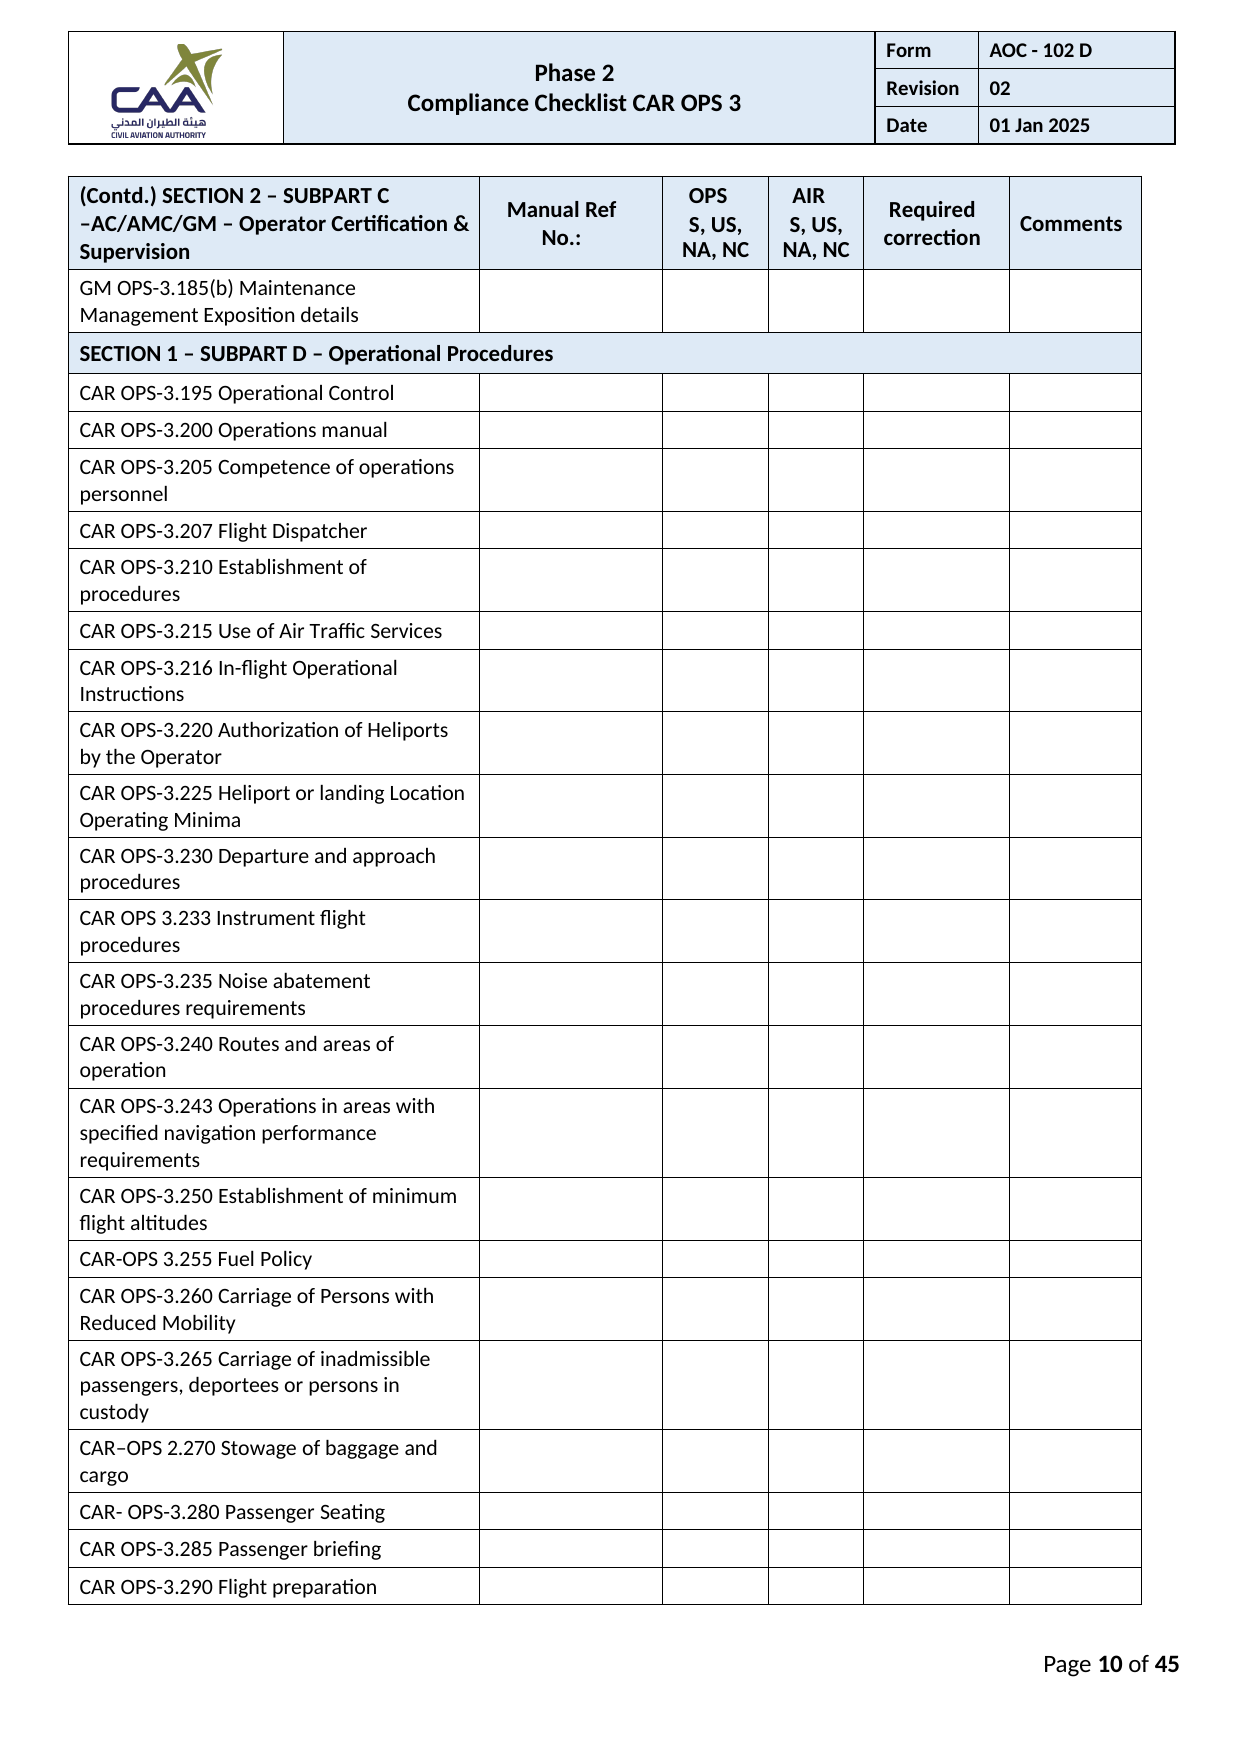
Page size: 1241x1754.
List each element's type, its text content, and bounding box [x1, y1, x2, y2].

table_cell [1010, 1430, 1141, 1492]
table_cell [769, 1178, 863, 1239]
table_cell [663, 374, 768, 411]
table_cell CAR OPS-3.285 Passenger briefing [69, 1530, 479, 1567]
table_cell [1010, 449, 1141, 511]
table_cell [663, 650, 768, 711]
table_cell [864, 612, 1009, 648]
table_cell CAR OPS-3.240 Routes and areas of operation [69, 1026, 479, 1087]
table_cell [769, 650, 863, 711]
table_cell [480, 549, 662, 611]
table_cell [1010, 270, 1141, 332]
table_cell [663, 712, 768, 774]
table_cell [769, 1430, 863, 1492]
table_cell [1010, 712, 1141, 774]
table_cell [1010, 374, 1141, 411]
table_cell [663, 412, 768, 448]
table_header OPS S, US, NA, NC [663, 177, 768, 269]
table_cell [769, 1026, 863, 1087]
table_cell CAR OPS-3.207 Flight Dispatcher [69, 512, 479, 548]
table_cell [1010, 650, 1141, 711]
table_header Required correction [864, 177, 1009, 269]
table_cell CAR OPS-3.215 Use of Air Traffic Services [69, 612, 479, 648]
table_cell [480, 1341, 662, 1429]
table_cell [864, 963, 1009, 1025]
table_cell [480, 1568, 662, 1604]
table_cell CAR- OPS-3.280 Passenger Seating [69, 1493, 479, 1529]
table_header Comments [1010, 177, 1141, 269]
table_cell [1010, 1493, 1141, 1529]
table_cell [663, 270, 768, 332]
table_cell [480, 1530, 662, 1567]
table_cell [480, 1089, 662, 1177]
table_cell CAR OPS-3.195 Operational Control [69, 374, 479, 411]
table_cell [663, 1178, 768, 1239]
table_cell [769, 449, 863, 511]
table_cell [480, 650, 662, 711]
table_cell [769, 900, 863, 962]
table_header (Contd.) SECTION 2 – SUBPART C –AC/AMC/GM – Operator Certification & Supervision [69, 177, 479, 269]
table_cell [769, 374, 863, 411]
table_cell [663, 1430, 768, 1492]
table_cell CAR OPS-3.230 Departure and approach procedures [69, 838, 479, 899]
table_cell [480, 838, 662, 899]
table_cell [480, 512, 662, 548]
table_cell [663, 775, 768, 837]
table_cell [663, 1278, 768, 1340]
table_cell GM OPS-3.185(b) Maintenance Management Exposition details [69, 270, 479, 332]
table_cell [864, 374, 1009, 411]
table_cell [663, 1568, 768, 1604]
table_cell [480, 1278, 662, 1340]
table_cell [864, 1241, 1009, 1277]
table_cell CAR OPS-3.216 In-flight Operational Instructions [69, 650, 479, 711]
table_cell [1010, 1241, 1141, 1277]
table_cell [480, 900, 662, 962]
table_cell [864, 900, 1009, 962]
table_cell [1010, 775, 1141, 837]
table_cell [663, 512, 768, 548]
table_cell [1010, 1278, 1141, 1340]
table_cell [769, 512, 863, 548]
table_cell [769, 1089, 863, 1177]
table_cell [663, 1026, 768, 1087]
table_cell [480, 1178, 662, 1239]
table_cell [480, 1241, 662, 1277]
table_cell [480, 1430, 662, 1492]
table_cell [769, 775, 863, 837]
table_cell CAR OPS-3.210 Establishment of procedures [69, 549, 479, 611]
table_cell [1010, 963, 1141, 1025]
table_cell [663, 1493, 768, 1529]
table_cell [1010, 1341, 1141, 1429]
table_cell [864, 1278, 1009, 1340]
table_cell [663, 449, 768, 511]
table_cell [663, 612, 768, 648]
table_cell [769, 1568, 863, 1604]
table_cell [769, 612, 863, 648]
table_cell [864, 1178, 1009, 1239]
table_cell [663, 838, 768, 899]
table_cell [1010, 412, 1141, 448]
table_cell [1010, 612, 1141, 648]
table_cell CAR OPS-3.260 Carriage of Persons with Reduced Mobility [69, 1278, 479, 1340]
table_cell CAR OPS-3.220 Authorization of Heliports by the Operator [69, 712, 479, 774]
table_cell [663, 1530, 768, 1567]
table_cell CAR OPS 3.233 Instrument flight procedures [69, 900, 479, 962]
table_cell [864, 650, 1009, 711]
table_cell CAR OPS-3.250 Establishment of minimum flight altitudes [69, 1178, 479, 1239]
table_cell CAR OPS-3.200 Operations manual [69, 412, 479, 448]
table_cell [480, 775, 662, 837]
table_cell CAR OPS-3.290 Flight preparation [69, 1568, 479, 1604]
table_header AIR S, US, NA, NC [769, 177, 863, 269]
table_cell [1010, 1026, 1141, 1087]
table_cell [663, 900, 768, 962]
table_cell [480, 1493, 662, 1529]
table_cell [1010, 1530, 1141, 1567]
picture [111, 44, 223, 138]
table_cell [1010, 1568, 1141, 1604]
table_header Manual Ref No.: [480, 177, 662, 269]
table_cell [480, 412, 662, 448]
table_cell CAR OPS-3.265 Carriage of inadmissible passengers, deportees or persons in custody [69, 1341, 479, 1429]
table_cell [1010, 549, 1141, 611]
table_cell [769, 1278, 863, 1340]
table_cell [663, 1089, 768, 1177]
table_cell SECTION 1 – SUBPART D – Operational Procedures [69, 333, 1141, 373]
table_cell [663, 963, 768, 1025]
table_cell [1010, 512, 1141, 548]
table_cell [480, 612, 662, 648]
table_cell [769, 963, 863, 1025]
table_cell [864, 1430, 1009, 1492]
table_cell [769, 712, 863, 774]
table_cell [864, 270, 1009, 332]
table_cell [480, 270, 662, 332]
table_cell CAR OPS-3.225 Heliport or landing Location Operating Minima [69, 775, 479, 837]
table_cell [864, 1568, 1009, 1604]
table_cell [864, 1530, 1009, 1567]
table_cell CAR OPS-3.205 Competence of operations personnel [69, 449, 479, 511]
table_cell CAR–OPS 2.270 Stowage of baggage and cargo [69, 1430, 479, 1492]
table_cell [663, 549, 768, 611]
table_cell [864, 412, 1009, 448]
table_cell [864, 512, 1009, 548]
table_cell [769, 1241, 863, 1277]
table_cell [1010, 1178, 1141, 1239]
table_cell [864, 838, 1009, 899]
table_cell [769, 1530, 863, 1567]
table_cell [663, 1241, 768, 1277]
table_cell [480, 374, 662, 411]
table_cell [864, 1493, 1009, 1529]
table_cell CAR-OPS 3.255 Fuel Policy [69, 1241, 479, 1277]
table_cell CAR OPS-3.243 Operations in areas with specified navigation performance requirements [69, 1089, 479, 1177]
table_cell [1010, 838, 1141, 899]
table_cell [1010, 900, 1141, 962]
table_cell [480, 712, 662, 774]
table_cell [480, 449, 662, 511]
table_cell [864, 775, 1009, 837]
table_cell [1010, 1089, 1141, 1177]
table_cell [769, 270, 863, 332]
table_cell CAR OPS-3.235 Noise abatement procedures requirements [69, 963, 479, 1025]
table_cell [864, 1026, 1009, 1087]
table_cell [769, 412, 863, 448]
table_cell [864, 449, 1009, 511]
table_cell [769, 1341, 863, 1429]
table_cell [663, 1341, 768, 1429]
table_cell [769, 838, 863, 899]
table_cell [864, 549, 1009, 611]
table_cell [769, 549, 863, 611]
table_cell [480, 963, 662, 1025]
table_cell [864, 712, 1009, 774]
table_cell [480, 1026, 662, 1087]
table_cell [769, 1493, 863, 1529]
table_cell [864, 1341, 1009, 1429]
table_cell [864, 1089, 1009, 1177]
